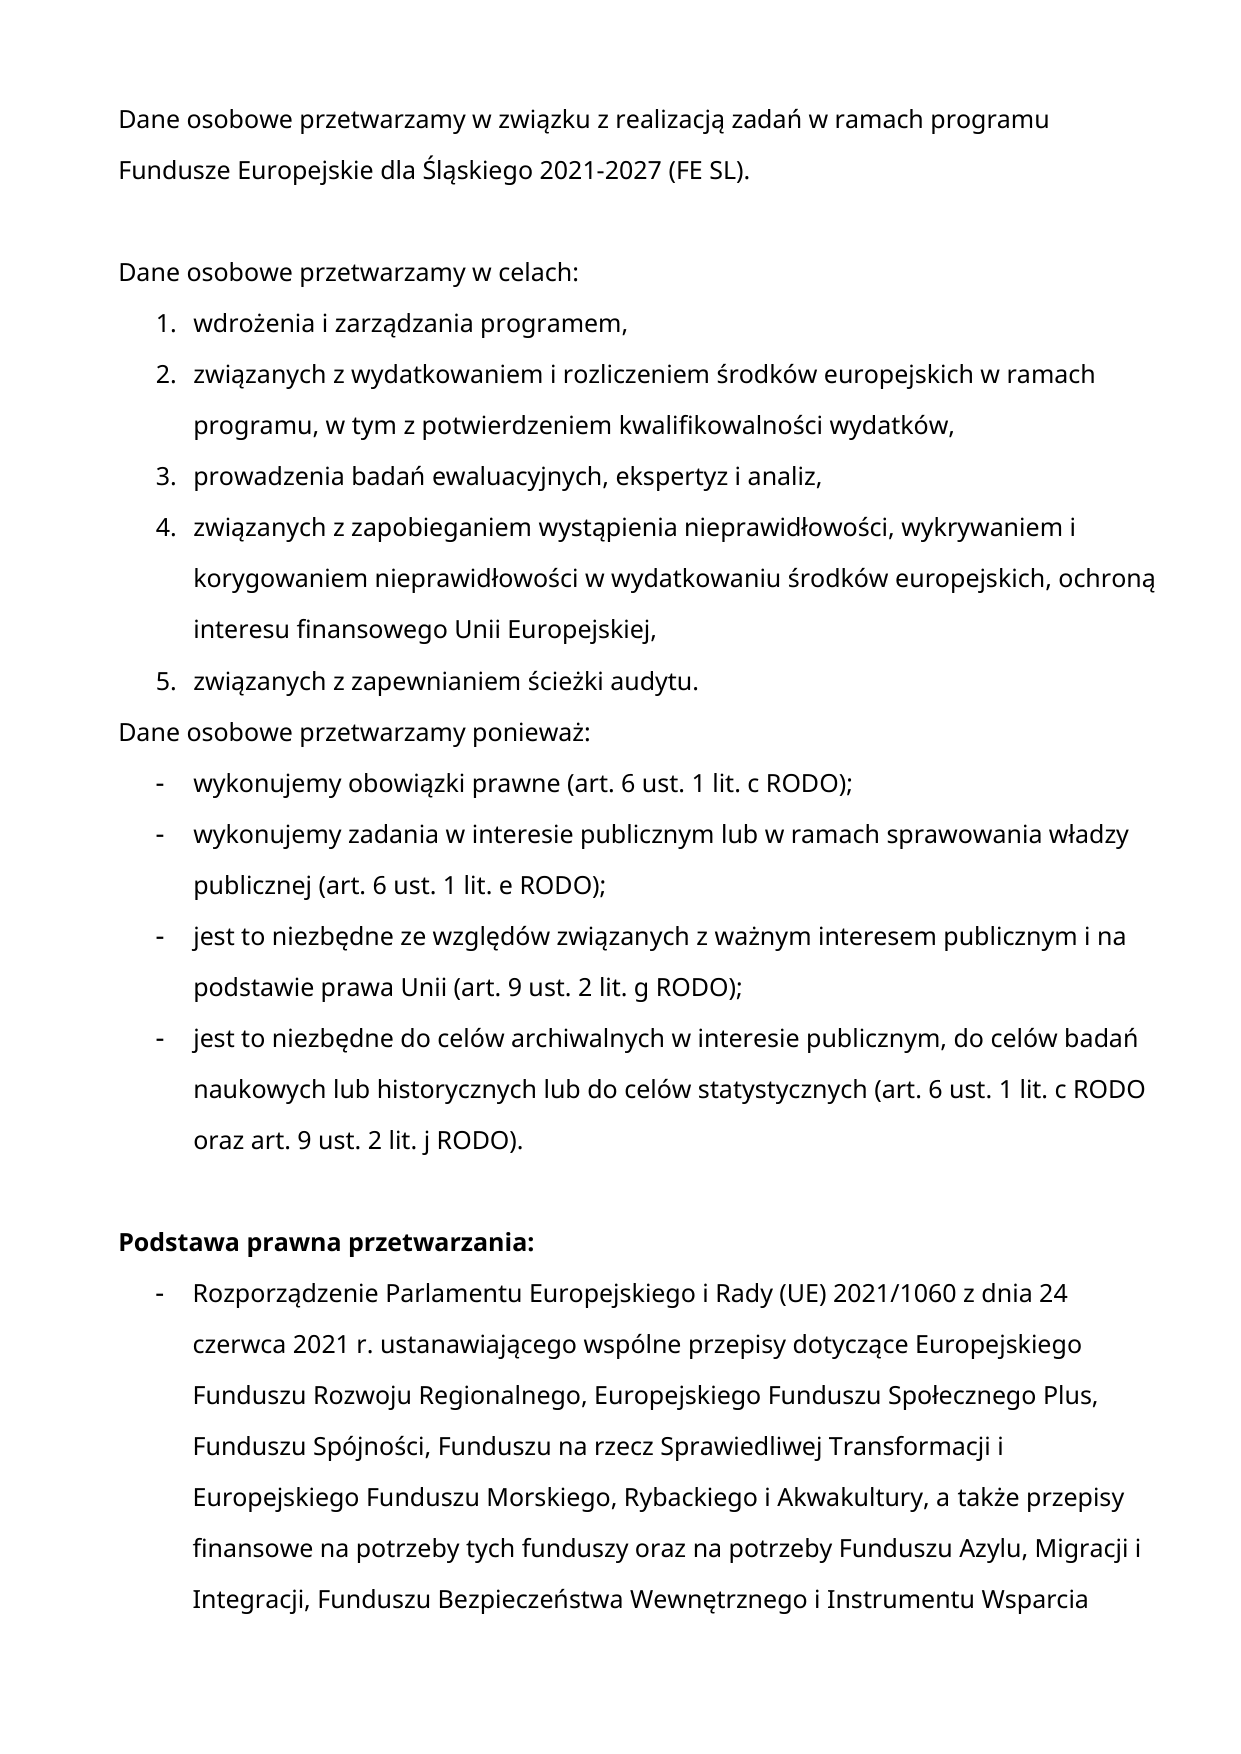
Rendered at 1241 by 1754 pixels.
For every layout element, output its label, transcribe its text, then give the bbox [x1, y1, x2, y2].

text Dane osobowe przetwarzamy w celach: [118, 255, 1166, 289]
text Dane osobowe przetwarzamy w związku z realizacją zadań w ramach programu Fundusze Europejskie dla Śląskiego 2021-2027 (FE SL). [118, 102, 1166, 187]
list wykonujemy zadania w interesie publicznym lub w ramach sprawowania władzy publicznej (art. 6 ust. 1 lit. e RODO); [156, 816, 1166, 901]
list związanych z zapobieganiem wystąpienia nieprawidłowości, wykrywaniem i korygowaniem nieprawidłowości w wydatkowaniu środków europejskich, ochroną interesu finansowego Unii Europejskiej, [156, 510, 1166, 646]
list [155, 1276, 1166, 1616]
list związanych z wydatkowaniem i rozliczeniem środków europejskich w ramach programu, w tym z potwierdzeniem kwalifikowalności wydatków, [156, 357, 1166, 442]
list prowadzenia badań ewaluacyjnych, ekspertyz i analiz, [156, 459, 1166, 493]
list wykonujemy obowiązki prawne (art. 6 ust. 1 lit. c RODO); [156, 765, 1166, 799]
text Dane osobowe przetwarzamy ponieważ: [118, 714, 1166, 748]
text Podstawa prawna przetwarzania: [118, 1225, 1166, 1259]
list jest to niezbędne do celów archiwalnych w interesie publicznym, do celów badań naukowych lub historycznych lub do celów statystycznych (art. 6 ust. 1 lit. c RODO oraz art. 9 ust. 2 lit. j RODO). [156, 1021, 1166, 1157]
list związanych z zapewnianiem ścieżki audytu. [156, 663, 1166, 697]
list wdrożenia i zarządzania programem, [156, 306, 1166, 340]
list jest to niezbędne ze względów związanych z ważnym interesem publicznym i na podstawie prawa Unii (art. 9 ust. 2 lit. g RODO); [156, 918, 1166, 1003]
